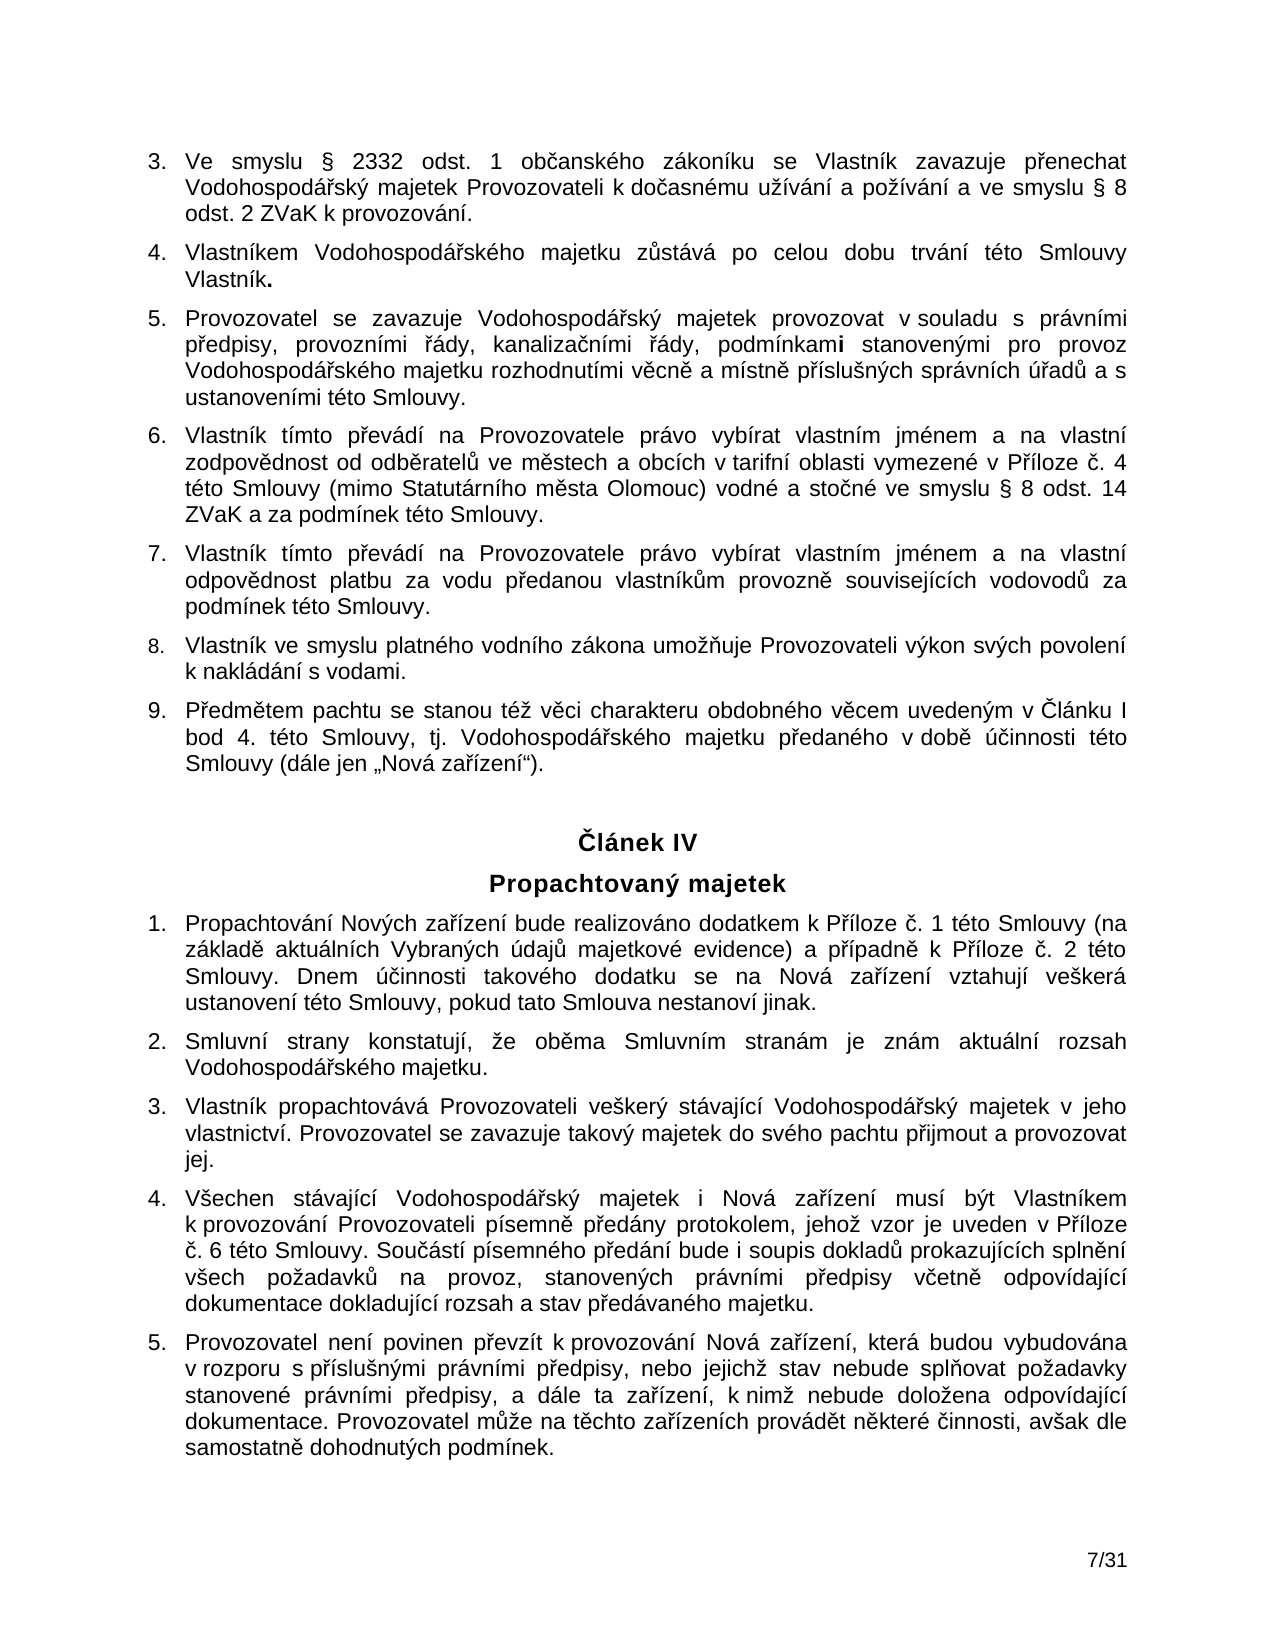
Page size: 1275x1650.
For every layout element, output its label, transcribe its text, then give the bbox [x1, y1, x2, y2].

subtitle Článek IV [148, 827, 1127, 856]
subtitle Propachtovaný majetek [148, 869, 1127, 897]
list Smluvní strany konstatují, že oběma Smluvním stranám je znám aktuální rozsah Vodohospodářského majetku. [148, 1028, 1127, 1081]
list Vlastníkem Vodohospodářského majetku zůstává po celou dobu trvání této Smlouvy Vlastník. [148, 239, 1127, 292]
list Propachtování Nových zařízení bude realizováno dodatkem k Příloze č. 1 této Smlouvy (na základě aktuálních Vybraných údajů majetkové evidence) a případně k Příloze č. 2 této Smlouvy. Dnem účinnosti takového dodatku se na Nová zařízení vztahují veškerá ustanovení této Smlouvy, pokud tato Smlouva nestanoví jinak. [148, 910, 1127, 1015]
list Ve smyslu § 2332 odst. 1 občanského zákoníku se Vlastník zavazuje přenechat Vodohospodářský majetek Provozovateli k dočasnému užívání a požívání a ve smyslu § 8 odst. 2 ZVaK k provozování. [148, 148, 1127, 227]
list Vlastník propachtovává Provozovateli veškerý stávající Vodohospodářský majetek v jeho vlastnictví. Provozovatel se zavazuje takový majetek do svého pachtu přijmout a provozovat jej. [148, 1093, 1127, 1172]
list Provozovatel se zavazuje Vodohospodářský majetek provozovat v souladu s právními předpisy, provozními řády, kanalizačními řády, podmínkami stanovenými pro provoz Vodohospodářského majetku rozhodnutími věcně a místně příslušných správních úřadů a s ustanoveními této Smlouvy. [148, 304, 1127, 410]
list Provozovatel není povinen převzít k provozování Nová zařízení, která budou vybudována v rozporu s příslušnými právními předpisy, nebo jejichž stav nebude splňovat požadavky stanovené právními předpisy, a dále ta zařízení, k nimž nebude doložena odpovídající dokumentace. Provozovatel může na těchto zařízeních provádět některé činnosti, avšak dle samostatně dohodnutých podmínek. [148, 1329, 1127, 1461]
list Vlastník tímto převádí na Provozovatele právo vybírat vlastním jménem a na vlastní odpovědnost platbu za vodu předanou vlastníkům provozně souvisejících vodovodů za podmínek této Smlouvy. [148, 540, 1127, 619]
list Předmětem pachtu se stanou též věci charakteru obdobného věcem uvedeným v Článku I bod 4. této Smlouvy, tj. Vodohospodářského majetku předaného v době účinnosti této Smlouvy (dále jen „Nová zařízení“). [148, 697, 1127, 776]
list Všechen stávající Vodohospodářský majetek i Nová zařízení musí být Vlastníkem k provozování Provozovateli písemně předány protokolem, jehož vzor je uveden v Příloze č. 6 této Smlouvy. Součástí písemného předání bude i soupis dokladů prokazujících splnění všech požadavků na provoz, stanovených právními předpisy včetně odpovídající dokumentace dokladující rozsah a stav předávaného majetku. [148, 1185, 1127, 1316]
list Vlastník ve smyslu platného vodního zákona umožňuje Provozovateli výkon svých povolení k nakládání s vodami. [148, 632, 1127, 684]
list Vlastník tímto převádí na Provozovatele právo vybírat vlastním jménem a na vlastní zodpovědnost od odběratelů ve městech a obcích v tarifní oblasti vymezené v Příloze č. 4 této Smlouvy (mimo Statutárního města Olomouc) vodné a stočné ve smyslu § 8 odst. 14 ZVaK a za podmínek této Smlouvy. [148, 422, 1127, 528]
